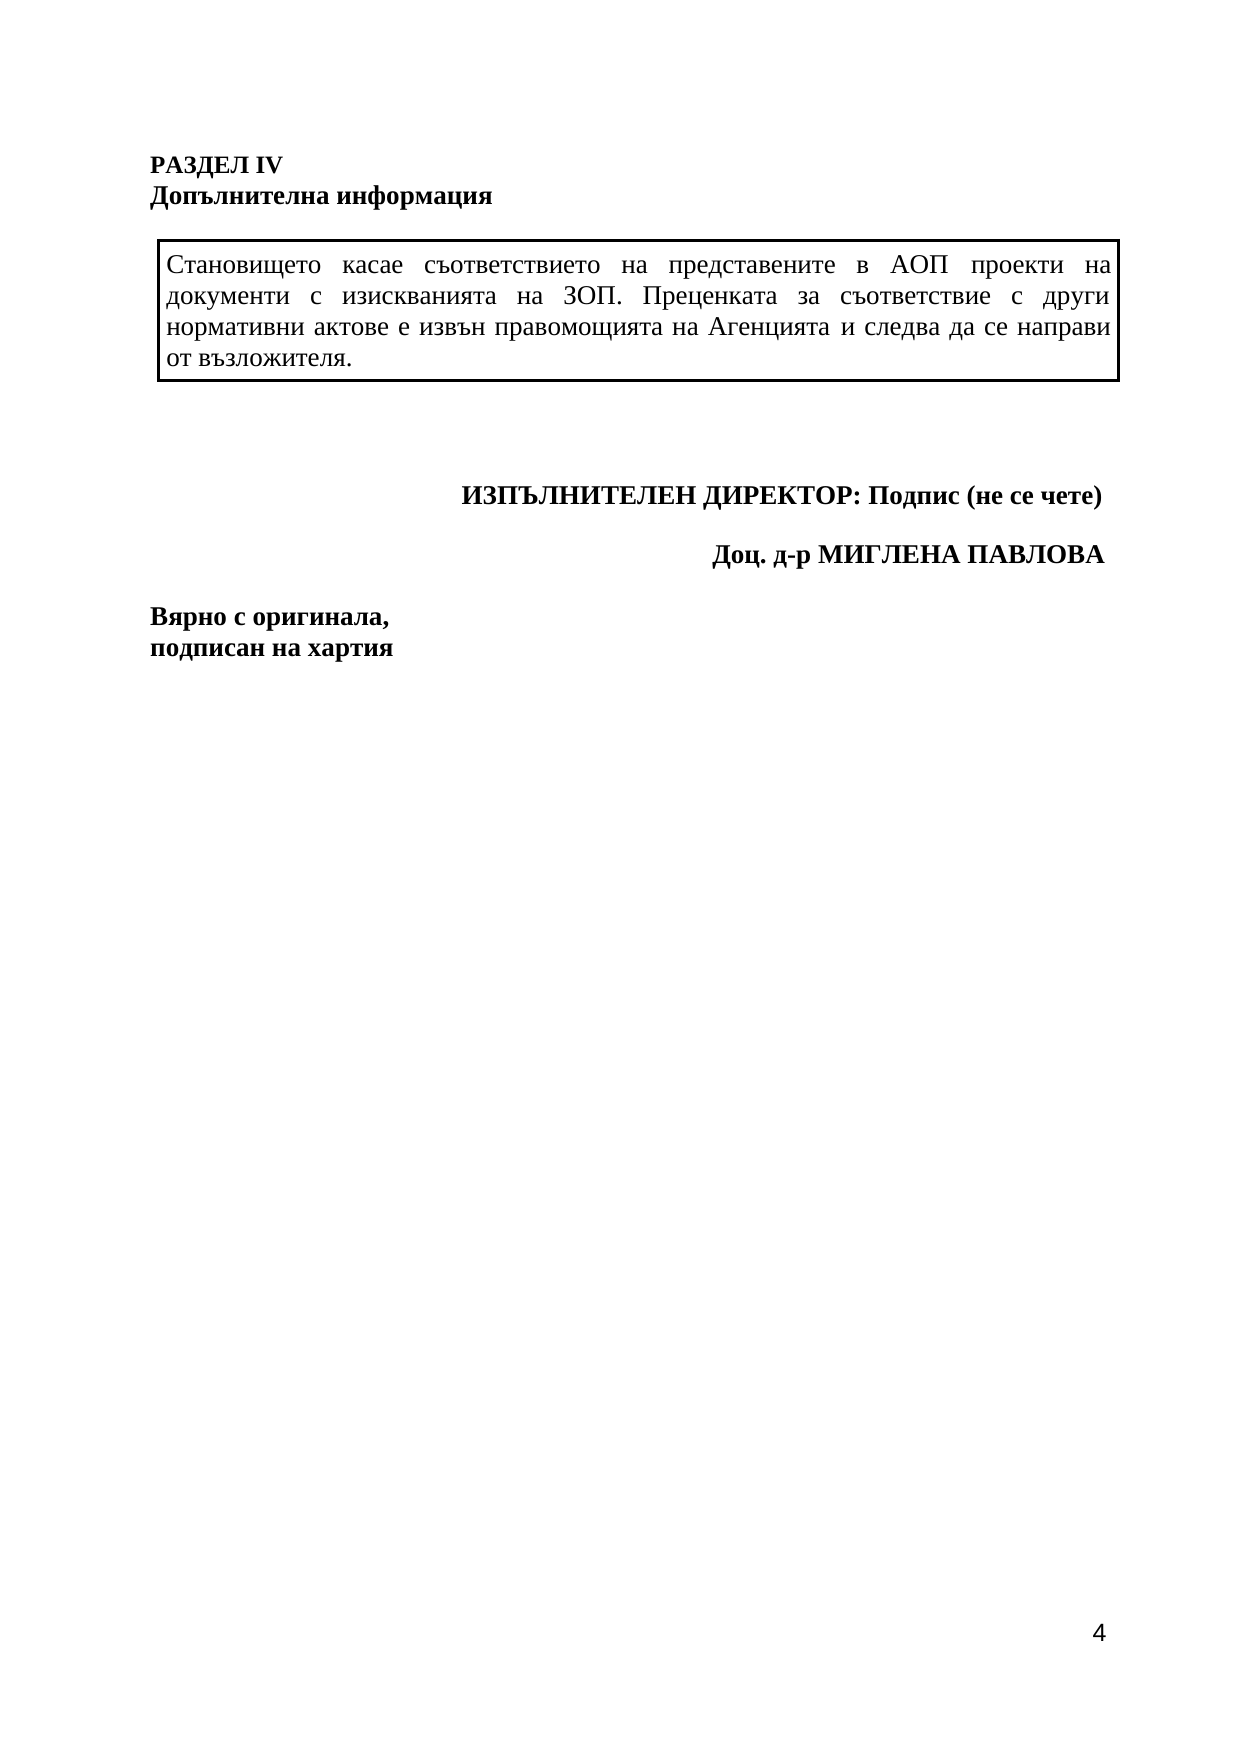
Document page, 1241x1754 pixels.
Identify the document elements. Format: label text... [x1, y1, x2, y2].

text Вярно с оригинала, [150, 600, 1106, 632]
table_header Становището касае съответствието на представените в АОП проекти на документи с изискванията на ЗОП. Преценката за съответствие с други нормативни актове е извън правомощията на Агенцията и следва да се направи от възложителя. [160, 242, 1117, 379]
text ИЗПЪЛНИТЕЛЕН ДИРЕКТОР: Подпис (не се чете) [150, 479, 1106, 510]
text подписан на хартия [150, 632, 1106, 663]
text Доц. д-р МИГЛЕНА ПАВЛОВА [637, 538, 1106, 569]
text Допълнителна информация [150, 179, 1106, 210]
text РАЗДЕЛ IV [150, 150, 1106, 179]
